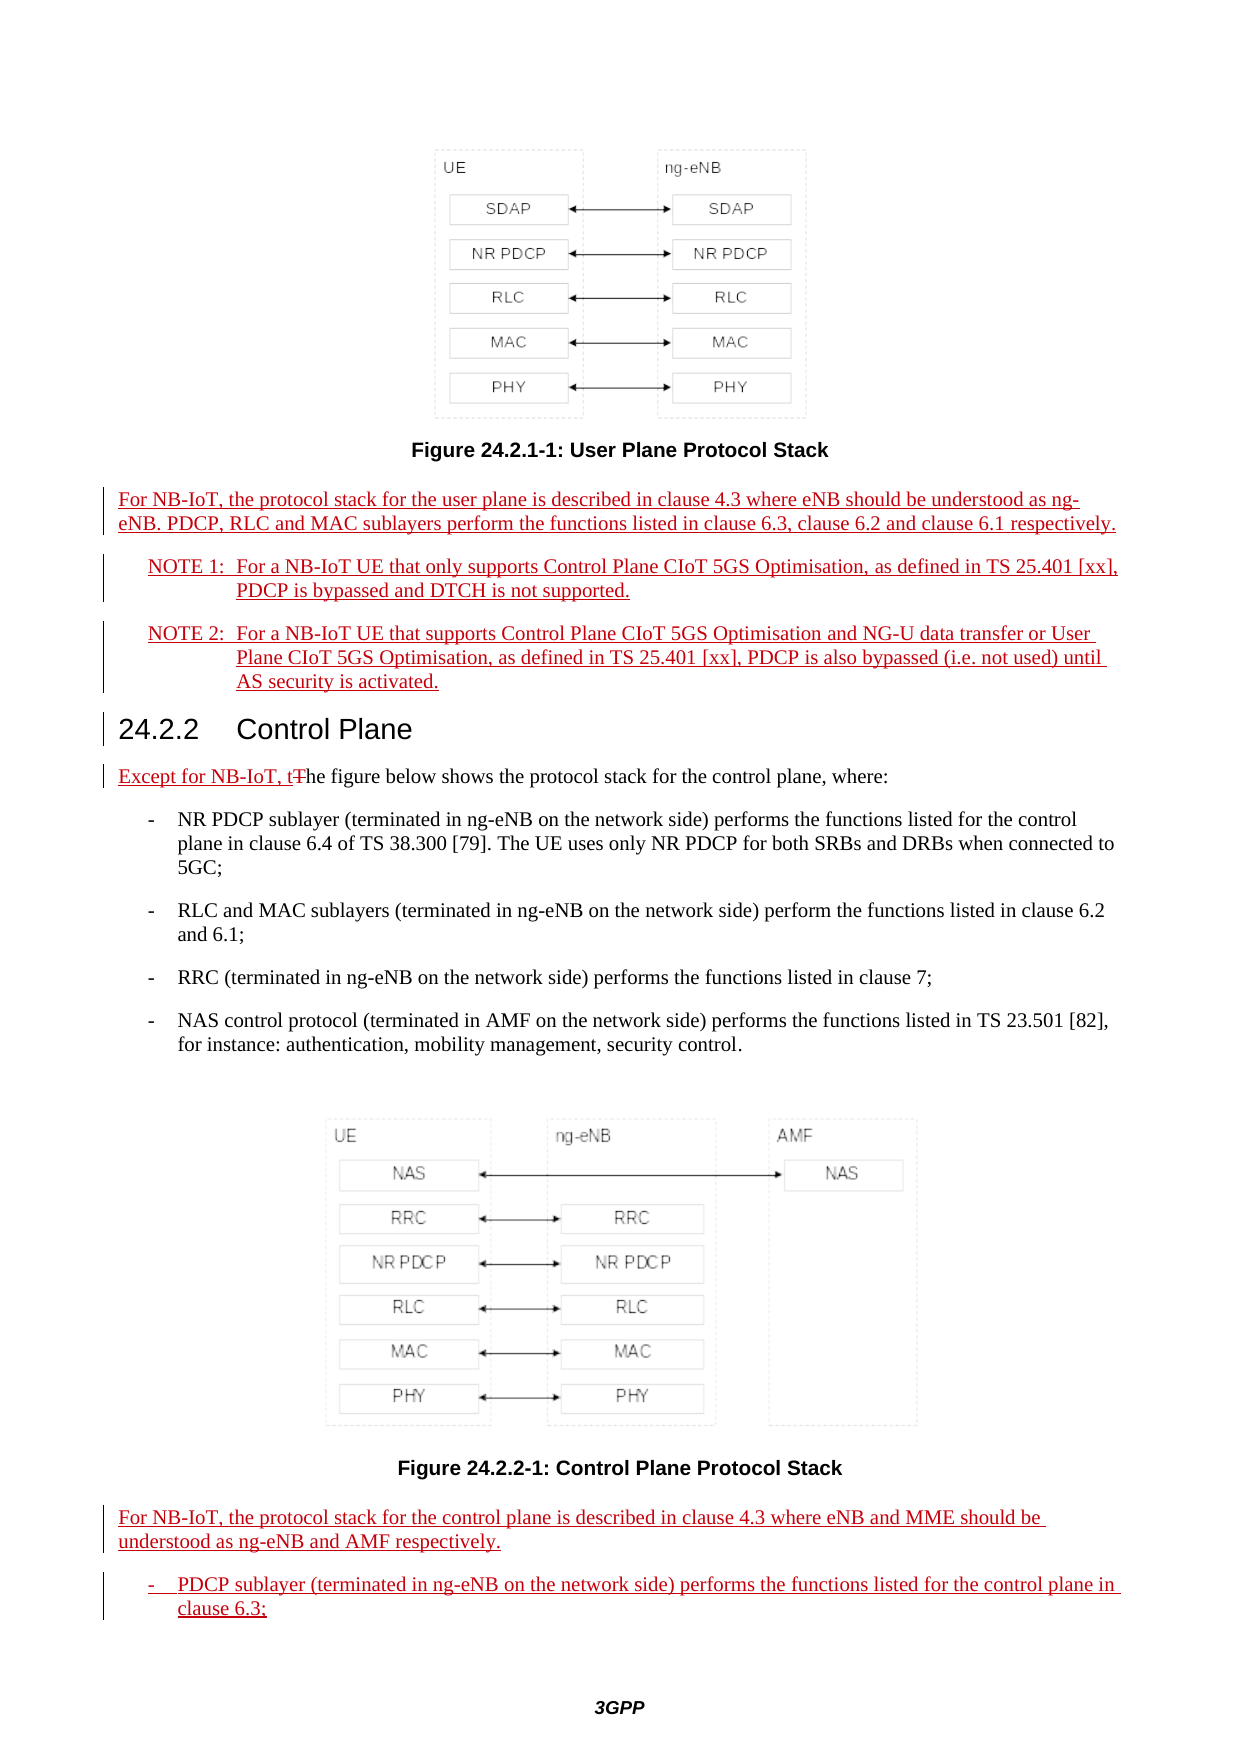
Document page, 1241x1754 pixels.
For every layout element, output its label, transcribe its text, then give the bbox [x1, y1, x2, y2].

text - RLC and MAC sublayers (terminated in ng-eNB on the network side) perform the functions listed in clause 6.2 and 6.1; [148, 898, 1122, 946]
text - RRC (terminated in ng-eNB on the network side) performs the functions listed in clause 7; [148, 965, 1122, 989]
text Figure 24.2.1-1: User Plane Protocol Stack [118, 438, 1122, 462]
text Figure 24.2.2-1: Control Plane Protocol Stack [118, 1456, 1122, 1480]
text - NAS control protocol (terminated in AMF on the network side) performs the functions listed in TS 23.501 [82], for instance: authentication, mobility management, security control. [148, 1008, 1122, 1056]
subtitle 24.2.2 Control Plane [118, 712, 1122, 746]
text - NR PDCP sublayer (terminated in ng-eNB on the network side) performs the functions listed for the control plane in clause 6.4 of TS 38.300 [79]. The UE uses only NR PDCP for both SRBs and DRBs when connected to 5GC; [148, 807, 1122, 879]
text he figure below shows the protocol stack for the control plane, where: [118, 764, 1122, 788]
